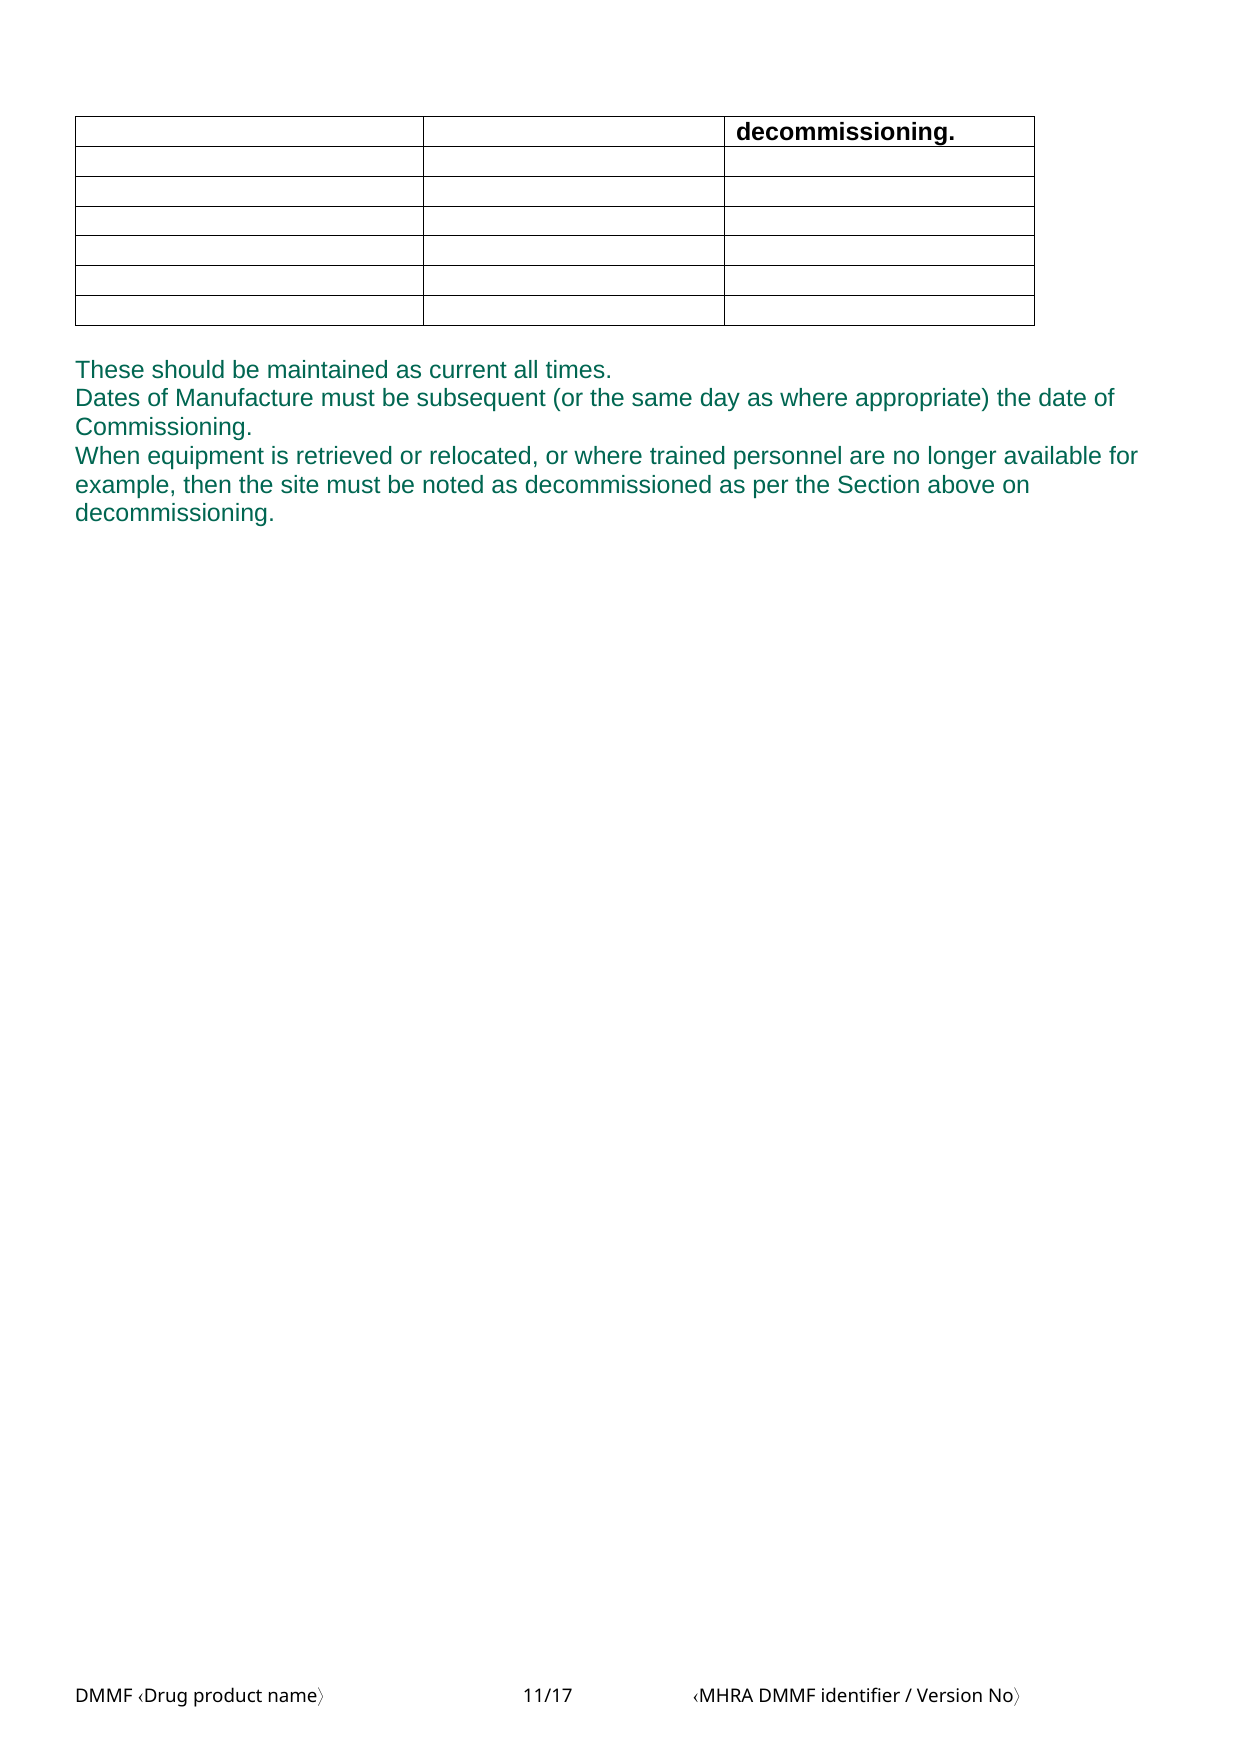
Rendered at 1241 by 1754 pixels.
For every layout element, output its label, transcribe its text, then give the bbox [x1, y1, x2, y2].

text These should be maintained as current all times. [75, 354, 1165, 383]
table_cell [424, 207, 724, 235]
table_cell [424, 147, 724, 176]
table_cell [76, 207, 423, 235]
table_cell [424, 296, 724, 325]
table_cell [725, 236, 1034, 265]
table_cell [725, 296, 1034, 325]
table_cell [424, 117, 724, 146]
table_cell [725, 147, 1034, 176]
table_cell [76, 117, 423, 146]
table_cell [76, 266, 423, 295]
text When equipment is retrieved or relocated, or where trained personnel are no longer available for example, then the site must be noted as decommissioned as per the Section above on decommissioning. [75, 441, 1165, 527]
table_cell [725, 177, 1034, 206]
table_cell [76, 177, 423, 206]
table_cell [725, 266, 1034, 295]
table_cell [424, 266, 724, 295]
text Dates of Manufacture must be subsequent (or the same day as where appropriate) the date of Commissioning. [75, 383, 1165, 441]
table_cell [76, 147, 423, 176]
table_cell [725, 207, 1034, 235]
table_cell [424, 236, 724, 265]
table_cell [76, 236, 423, 265]
table_cell [76, 296, 423, 325]
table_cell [725, 117, 1034, 146]
table_cell [424, 177, 724, 206]
